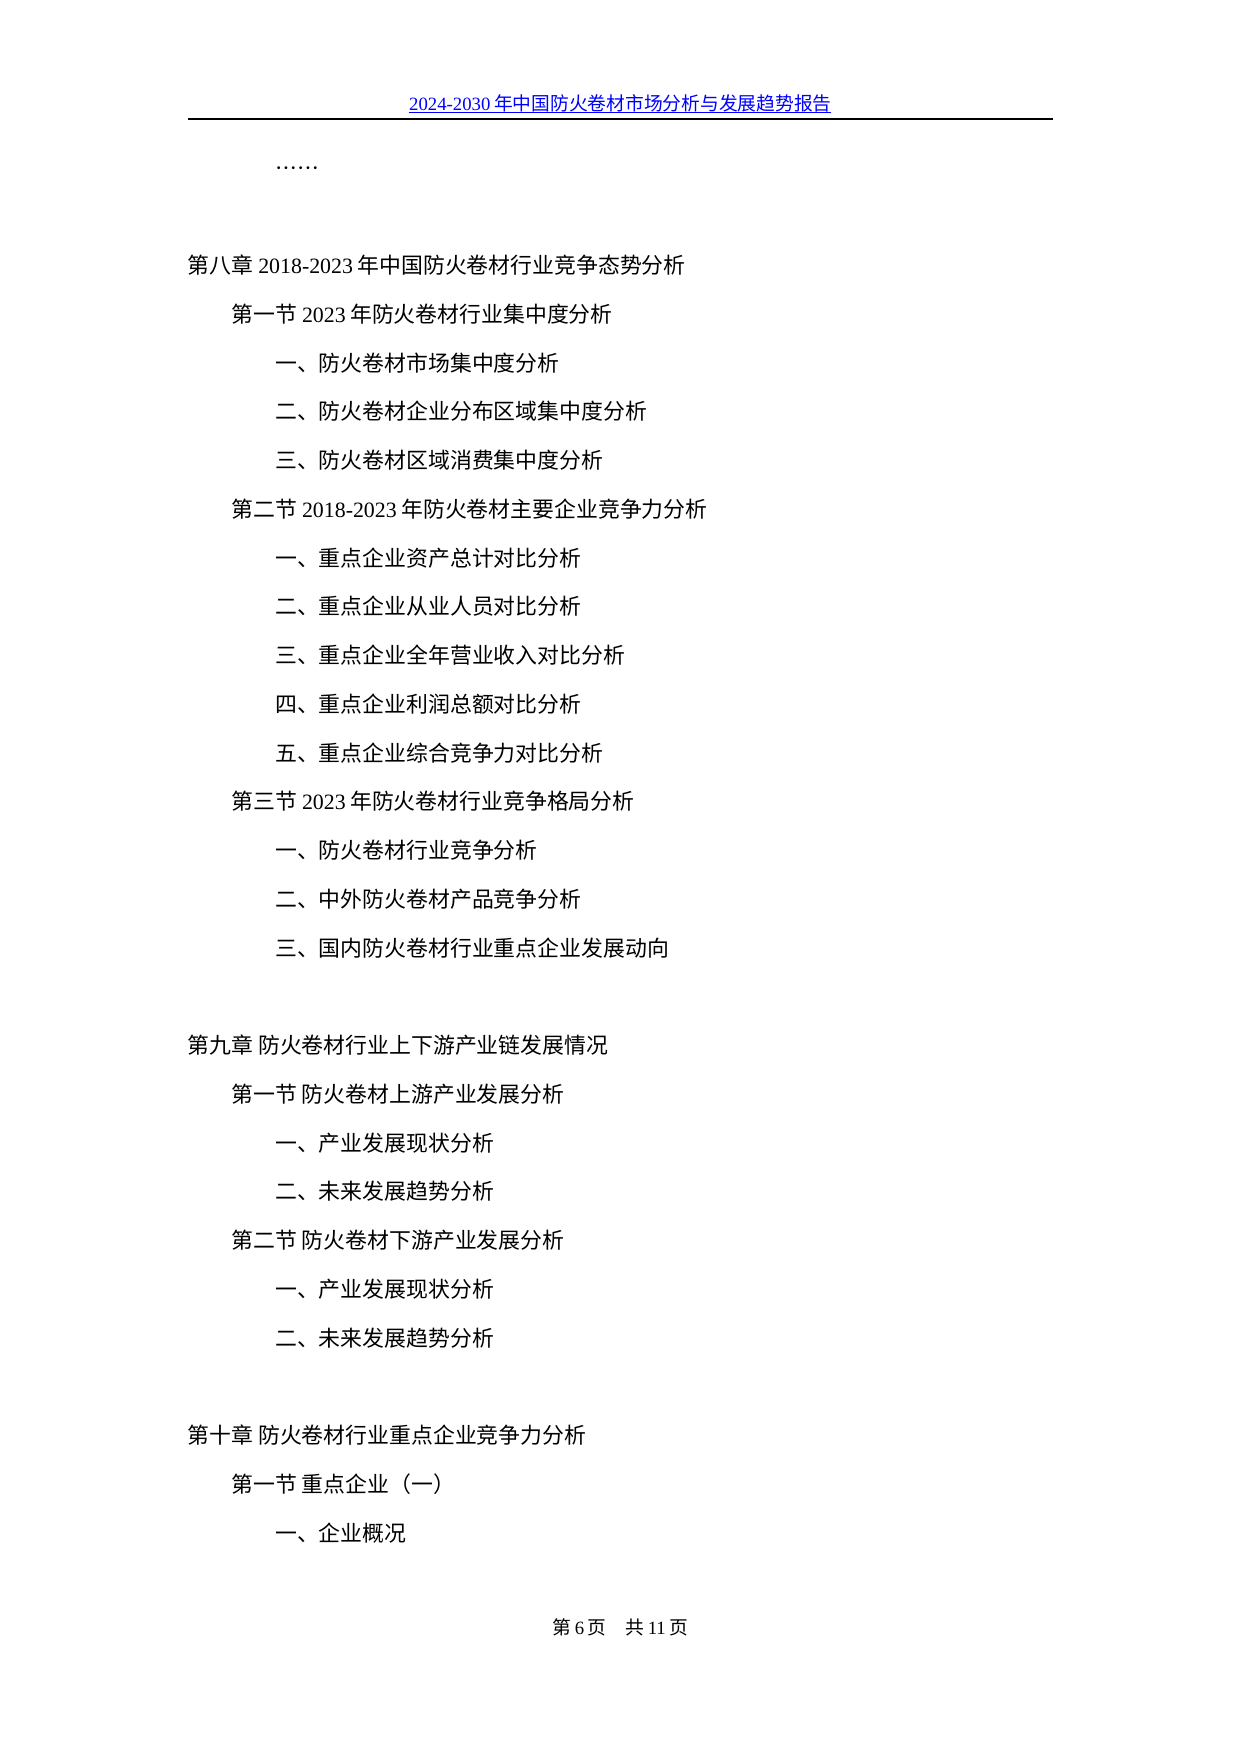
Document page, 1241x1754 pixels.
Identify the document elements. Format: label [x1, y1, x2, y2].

text [187, 150, 1053, 1548]
